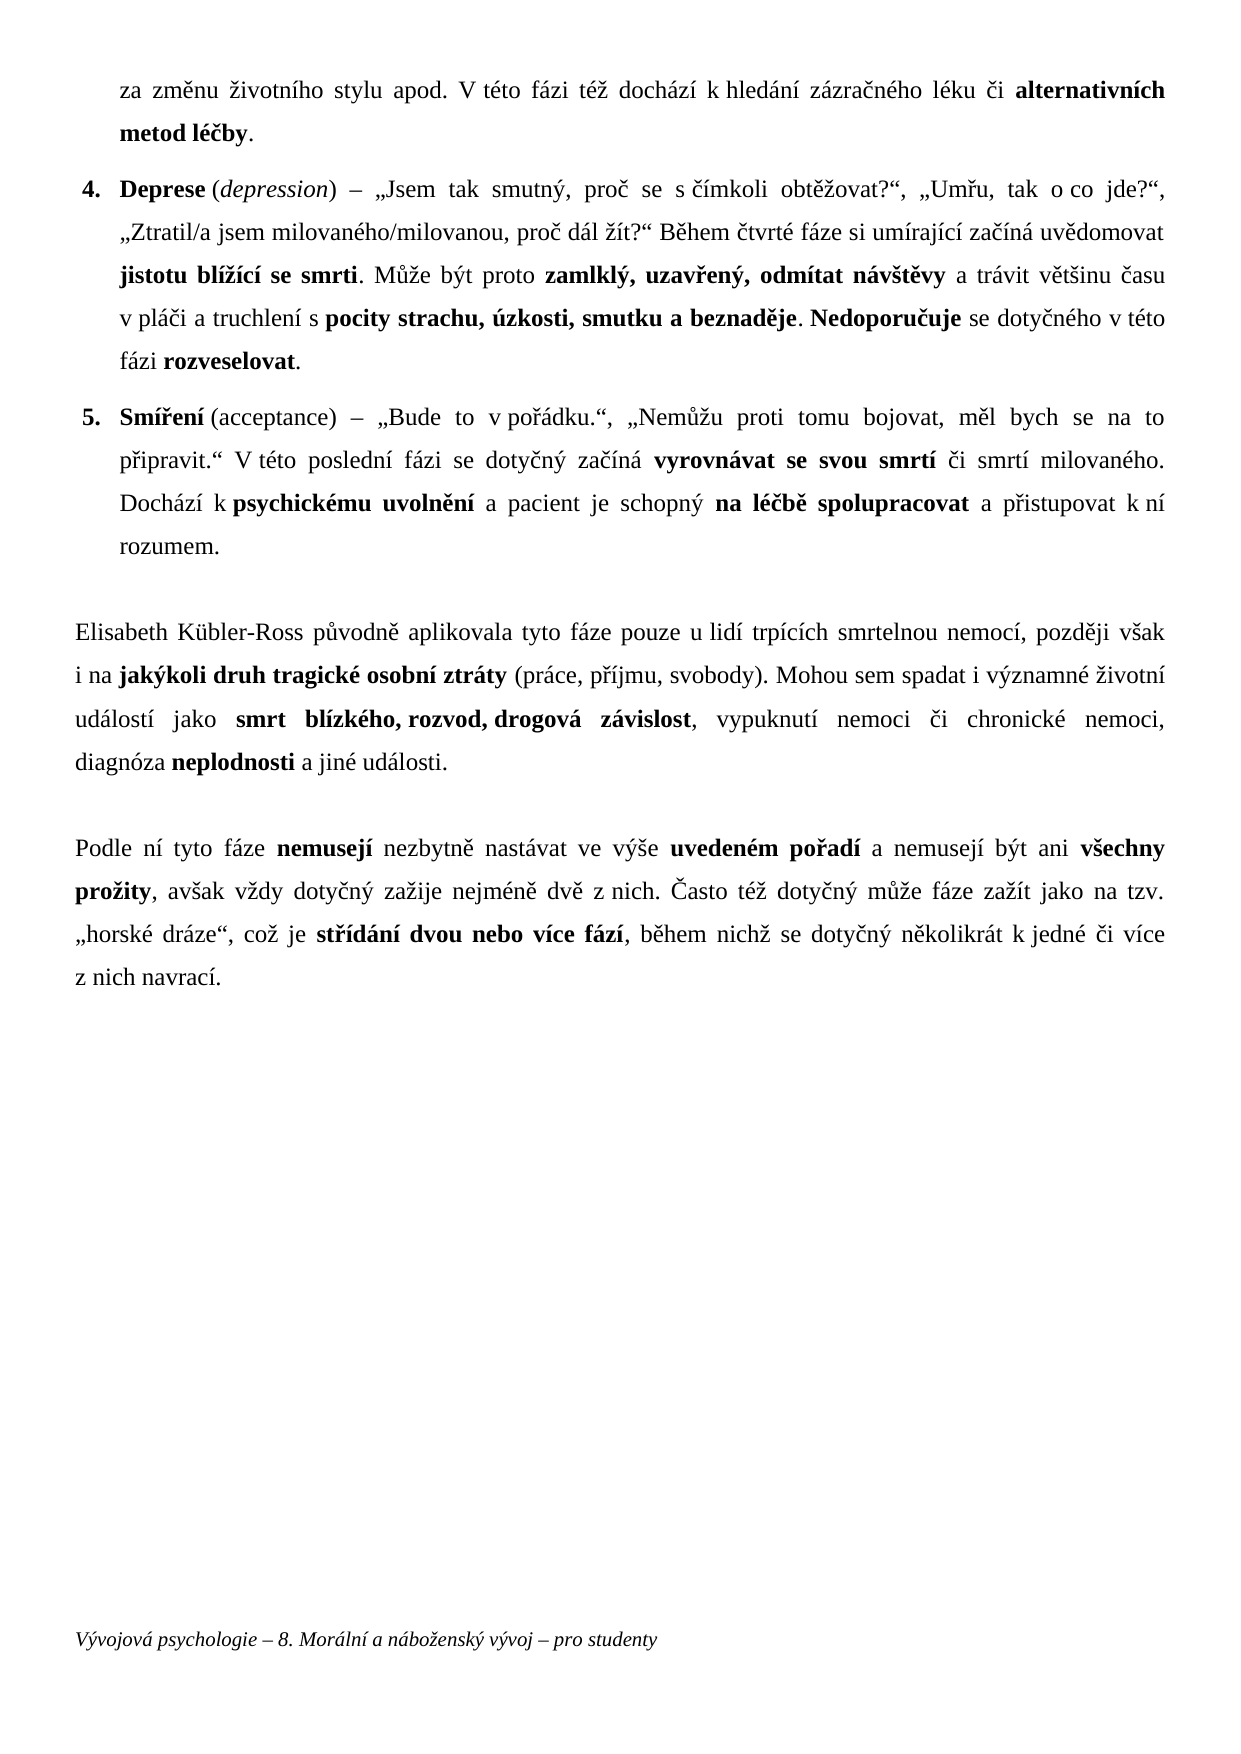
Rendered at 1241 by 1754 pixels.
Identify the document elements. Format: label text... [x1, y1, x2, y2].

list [82, 75, 1165, 147]
text Elisabeth Kübler-Ross původně aplikovala tyto fáze pouze u lidí trpících smrtelnou nemocí, později však i na jakýkoli druh tragické osobní ztráty (práce, příjmu, svobody). Mohou sem spadat i významné životní událostí jako smrt blízkého, rozvod, drogová závislost, vypuknutí nemoci či chronické nemoci, diagnóza neplodnosti a jiné události. [75, 617, 1165, 776]
list Deprese (depression) – „Jsem tak smutný, proč se s čímkoli obtěžovat?“, „Umřu, tak o co jde?“, „Ztratil/a jsem milovaného/milovanou, proč dál žít?“ Během čtvrté fáze si umírající začíná uvědomovat jistotu blížící se smrti. Může být proto zamlklý, uzavřený, odmítat návštěvy a trávit většinu času v pláči a truchlení s pocity strachu, úzkosti, smutku a beznaděje. Nedoporučuje se dotyčného v této fázi rozveselovat. [82, 174, 1165, 375]
list Smíření (acceptance) – „Bude to v pořádku.“, „Nemůžu proti tomu bojovat, měl bych se na to připravit.“ V této poslední fázi se dotyčný začíná vyrovnávat se svou smrtí či smrtí milovaného. Dochází k psychickému uvolnění a pacient je schopný na léčbě spolupracovat a přistupovat k ní rozumem. [82, 402, 1165, 560]
text Podle ní tyto fáze nemusejí nezbytně nastávat ve výše uvedeném pořadí a nemusejí být ani všechny prožity, avšak vždy dotyčný zažije nejméně dvě z nich. Často též dotyčný může fáze zažít jako na tzv. „horské dráze“, což je střídání dvou nebo více fází, během nichž se dotyčný několikrát k jedné či více z nich navrací. [75, 833, 1165, 991]
